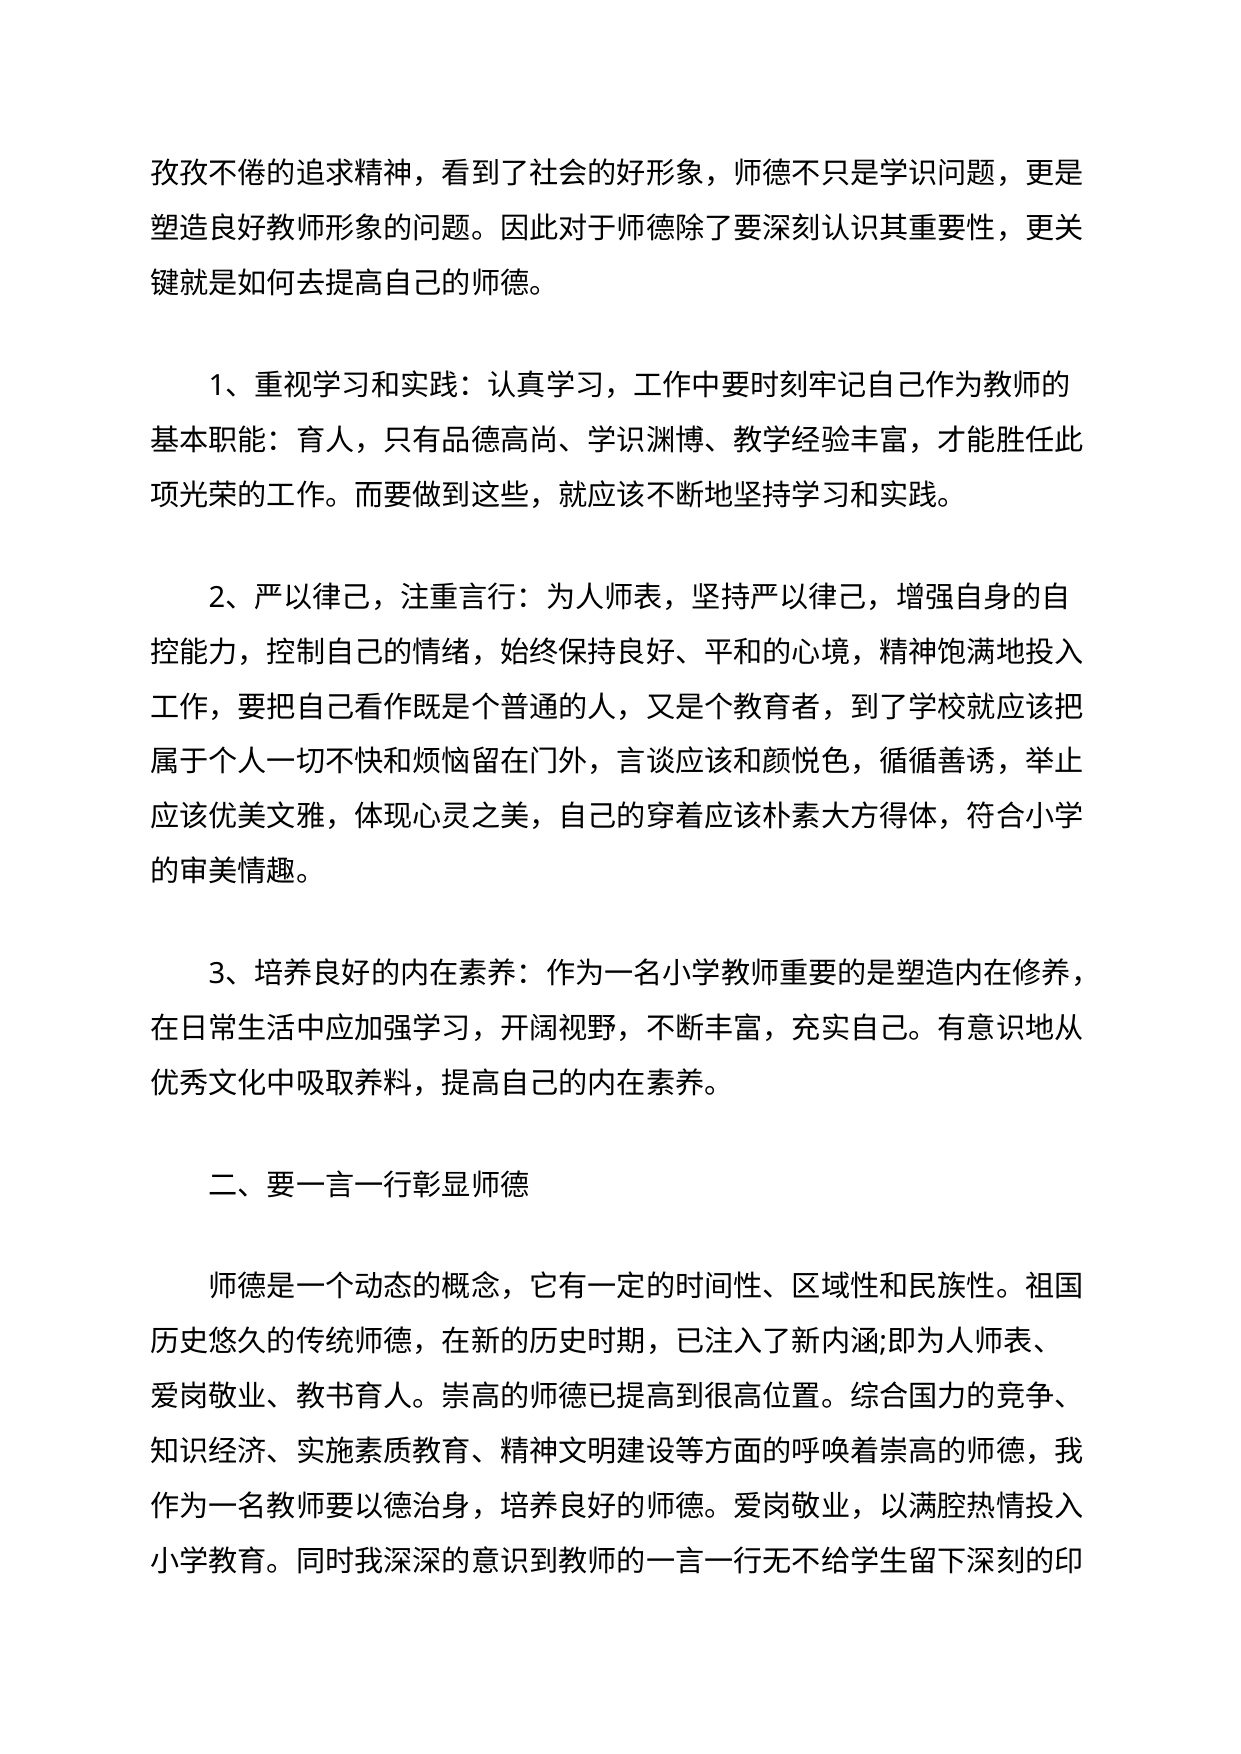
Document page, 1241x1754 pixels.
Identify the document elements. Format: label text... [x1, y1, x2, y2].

text 1、重视学习和实践：认真学习，工作中要时刻牢记自己作为教师的基本职能：育人，只有品德高尚、学识渊博、教学经验丰富，才能胜任此项光荣的工作。而要做到这些，就应该不断地坚持学习和实践。 [150, 362, 1090, 514]
text 2、严以律己，注重言行：为人师表，坚持严以律己，增强自身的自控能力，控制自己的情绪，始终保持良好、平和的心境，精神饱满地投入工作，要把自己看作既是个普通的人，又是个教育者，到了学校就应该把属于个人一切不快和烦恼留在门外，言谈应该和颜悦色，循循善诱，举止应该优美文雅，体现心灵之美，自己的穿着应该朴素大方得体，符合小学的审美情趣。 [150, 573, 1090, 890]
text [150, 1263, 1090, 1580]
text 二、要一言一行彰显师德 [150, 1161, 1090, 1203]
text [150, 150, 1090, 302]
text 3、培养良好的内在素养：作为一名小学教师重要的是塑造内在修养，在日常生活中应加强学习，开阔视野，不断丰富，充实自己。有意识地从优秀文化中吸取养料，提高自己的内在素养。 [150, 949, 1090, 1102]
